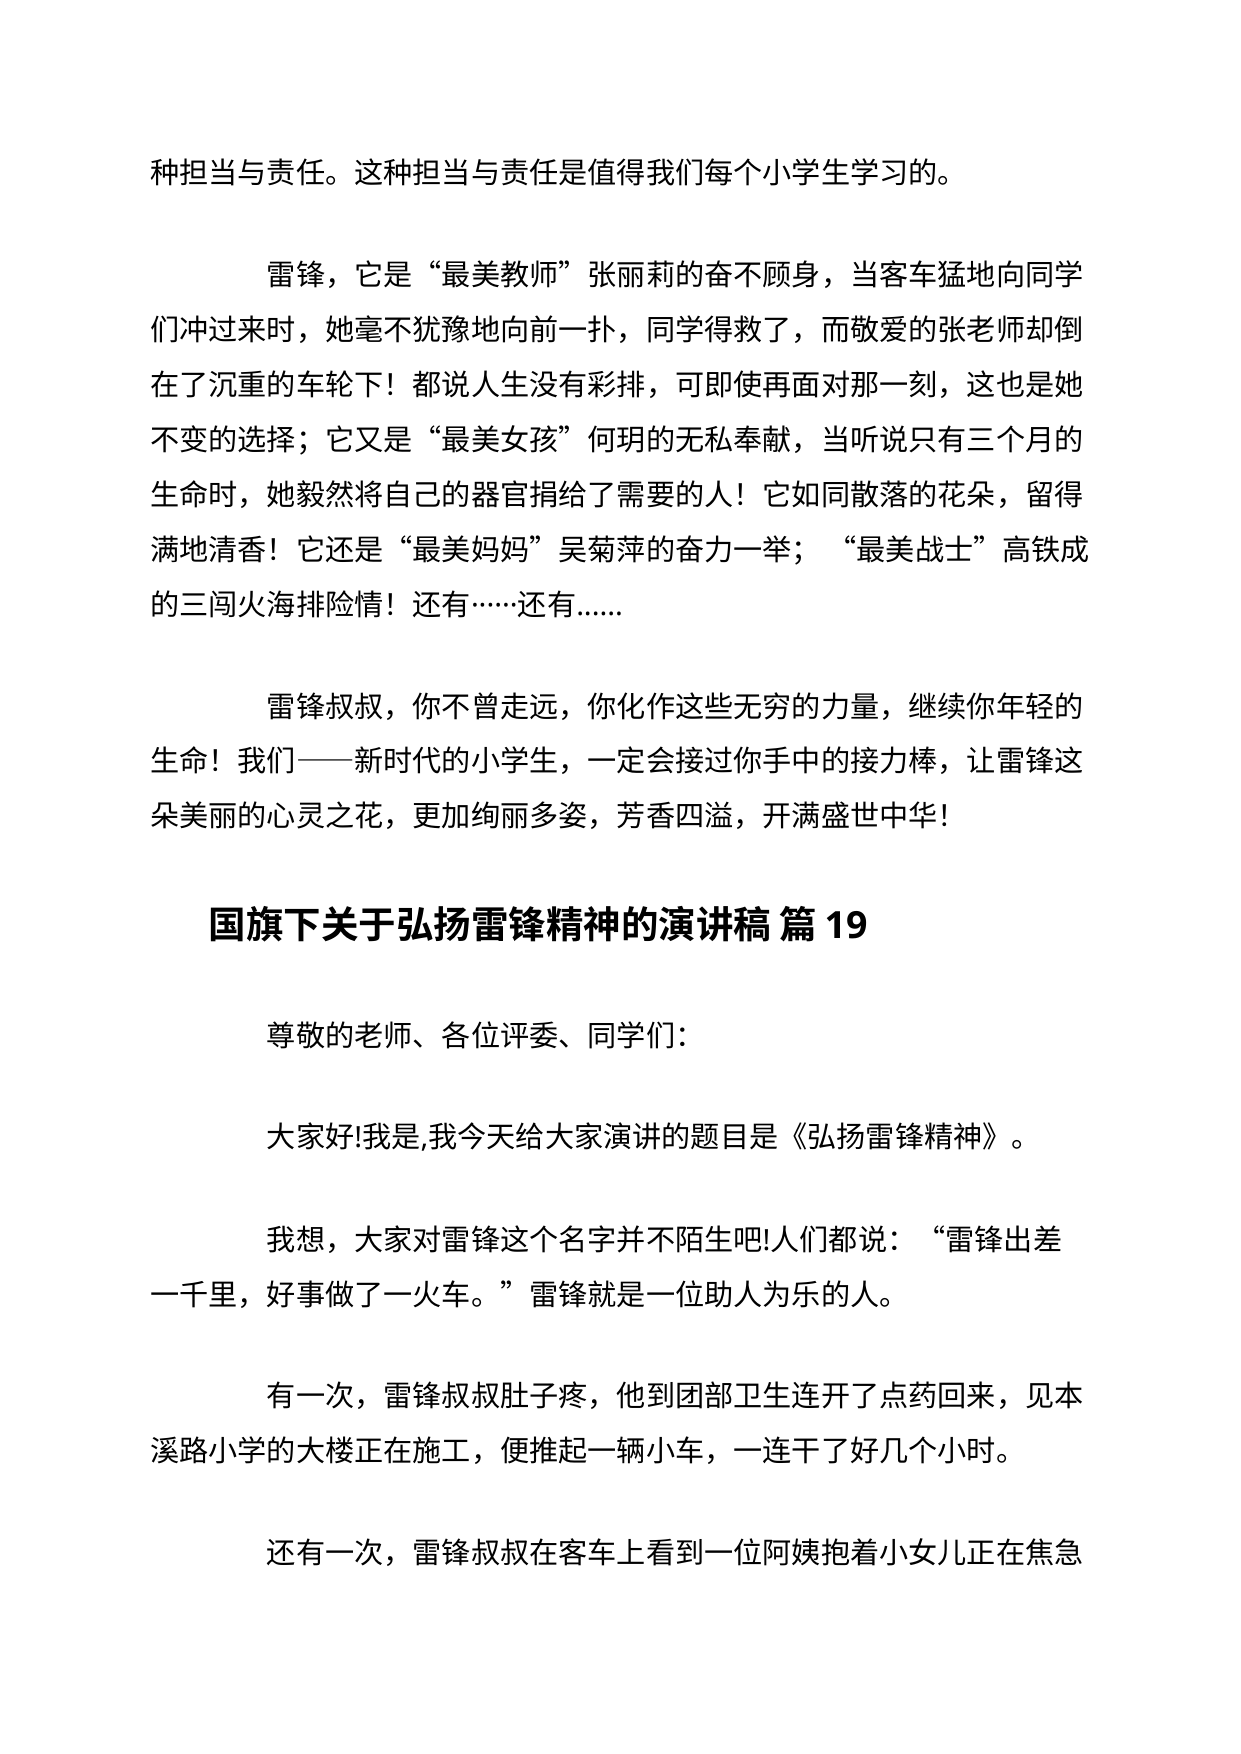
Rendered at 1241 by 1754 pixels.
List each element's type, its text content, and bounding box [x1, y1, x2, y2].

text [150, 150, 1090, 192]
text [150, 1529, 1090, 1572]
text 大家好!我是,我今天给大家演讲的题目是《弘扬雷锋精神》。 [150, 1114, 1090, 1156]
text 国旗下关于弘扬雷锋精神的演讲稿 篇19 [150, 895, 1090, 949]
text 尊敬的老师、各位评委、同学们： [150, 1012, 1090, 1054]
text 雷锋，它是“最美教师”张丽莉的奋不顾身，当客车猛地向同学们冲过来时，她毫不犹豫地向前一扑，同学得救了，而敬爱的张老师却倒在了沉重的车轮下！都说人生没有彩排，可即使再面对那一刻，这也是她不变的选择；它又是“最美女孩”何玥的无私奉献，当听说只有三个月的生命时，她毅然将自己的器官捐给了需要的人！它如同散落的花朵，留得满地清香！它还是“最美妈妈”吴菊萍的奋力一举； “最美战士”高铁成的三闯火海排险情！还有······还有...... [150, 252, 1090, 623]
text 雷锋叔叔，你不曾走远，你化作这些无穷的力量，继续你年轻的生命！我们——新时代的小学生，一定会接过你手中的接力棒，让雷锋这朵美丽的心灵之花，更加绚丽多姿，芳香四溢，开满盛世中华！ [150, 683, 1090, 835]
text 我想，大家对雷锋这个名字并不陌生吧!人们都说：“雷锋出差一千里，好事做了一火车。”雷锋就是一位助人为乐的人。 [150, 1216, 1090, 1313]
text 有一次，雷锋叔叔肚子疼，他到团部卫生连开了点药回来，见本溪路小学的大楼正在施工，便推起一辆小车，一连干了好几个小时。 [150, 1373, 1090, 1470]
